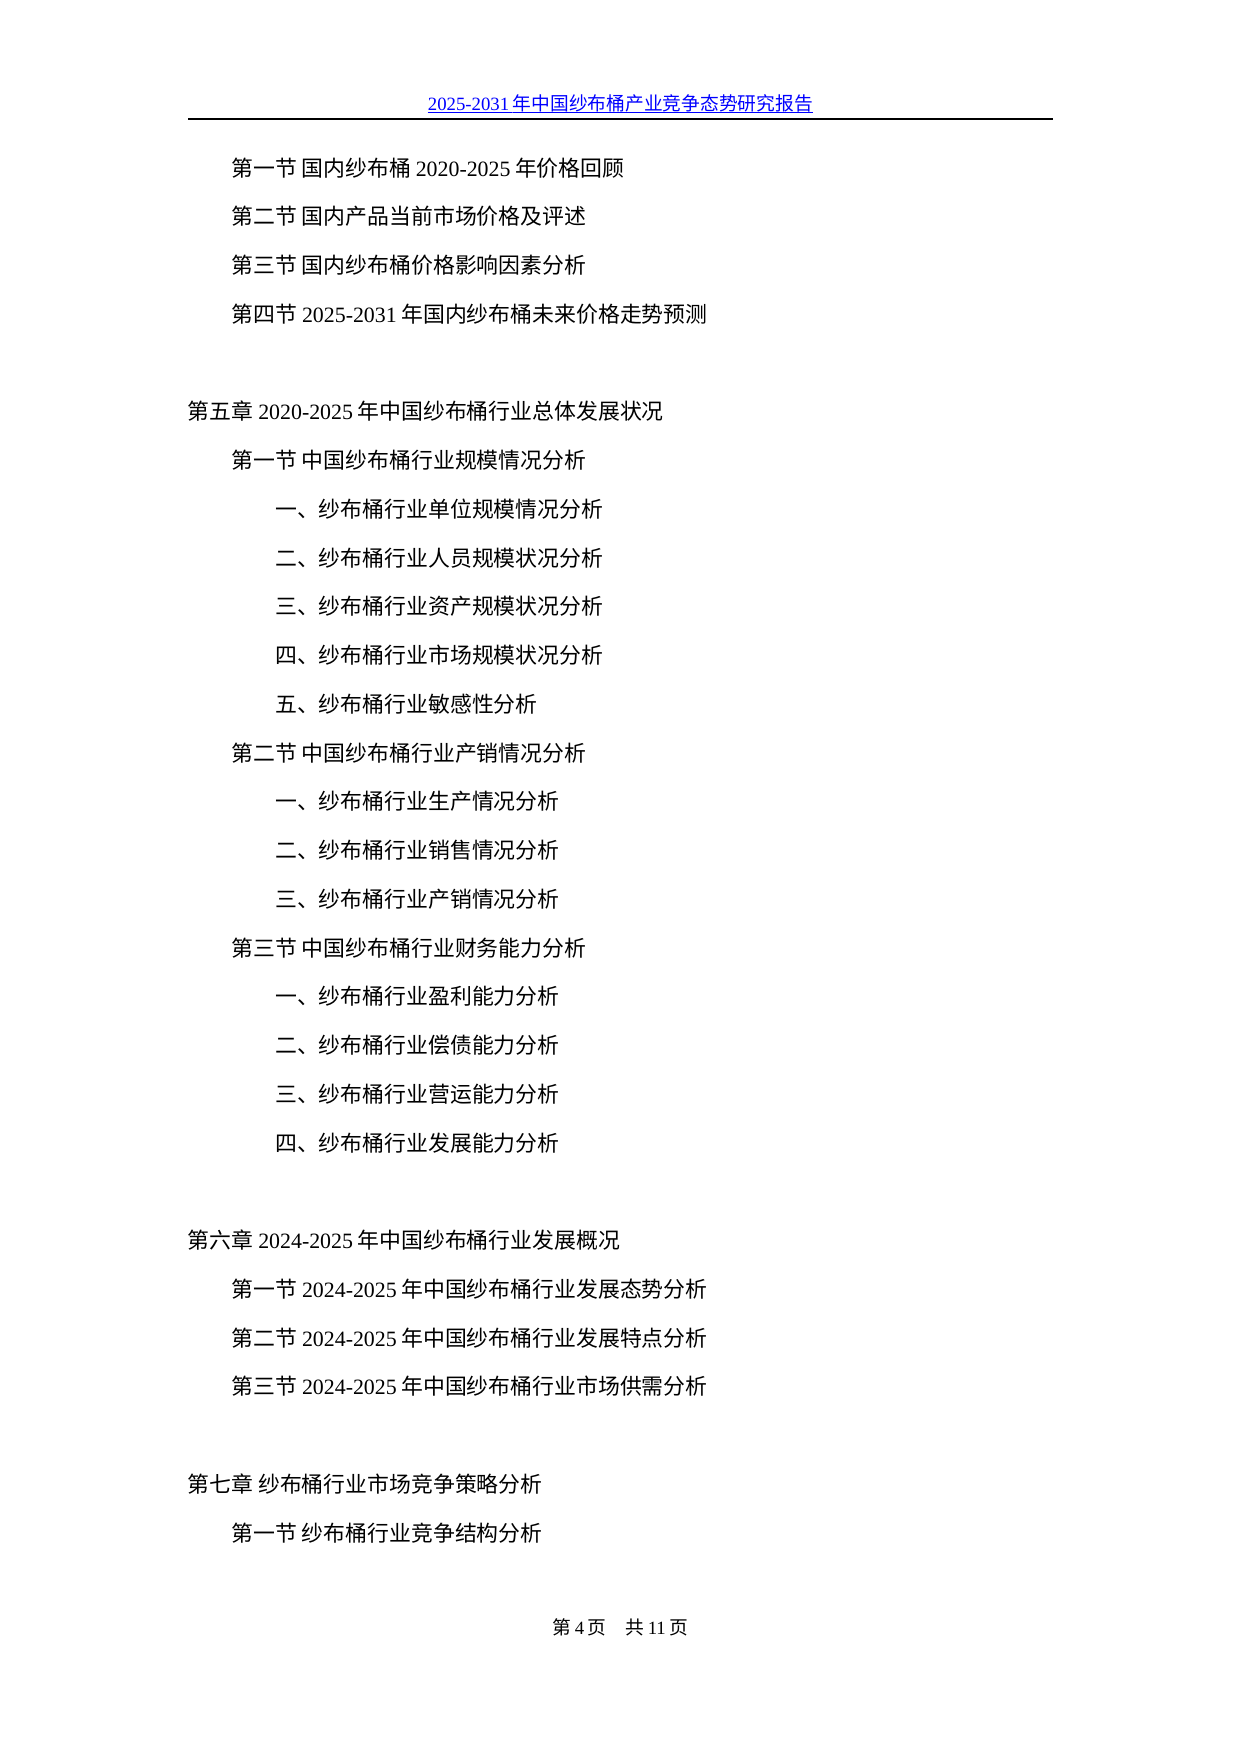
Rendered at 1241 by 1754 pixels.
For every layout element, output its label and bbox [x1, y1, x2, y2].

text [187, 150, 1053, 1548]
